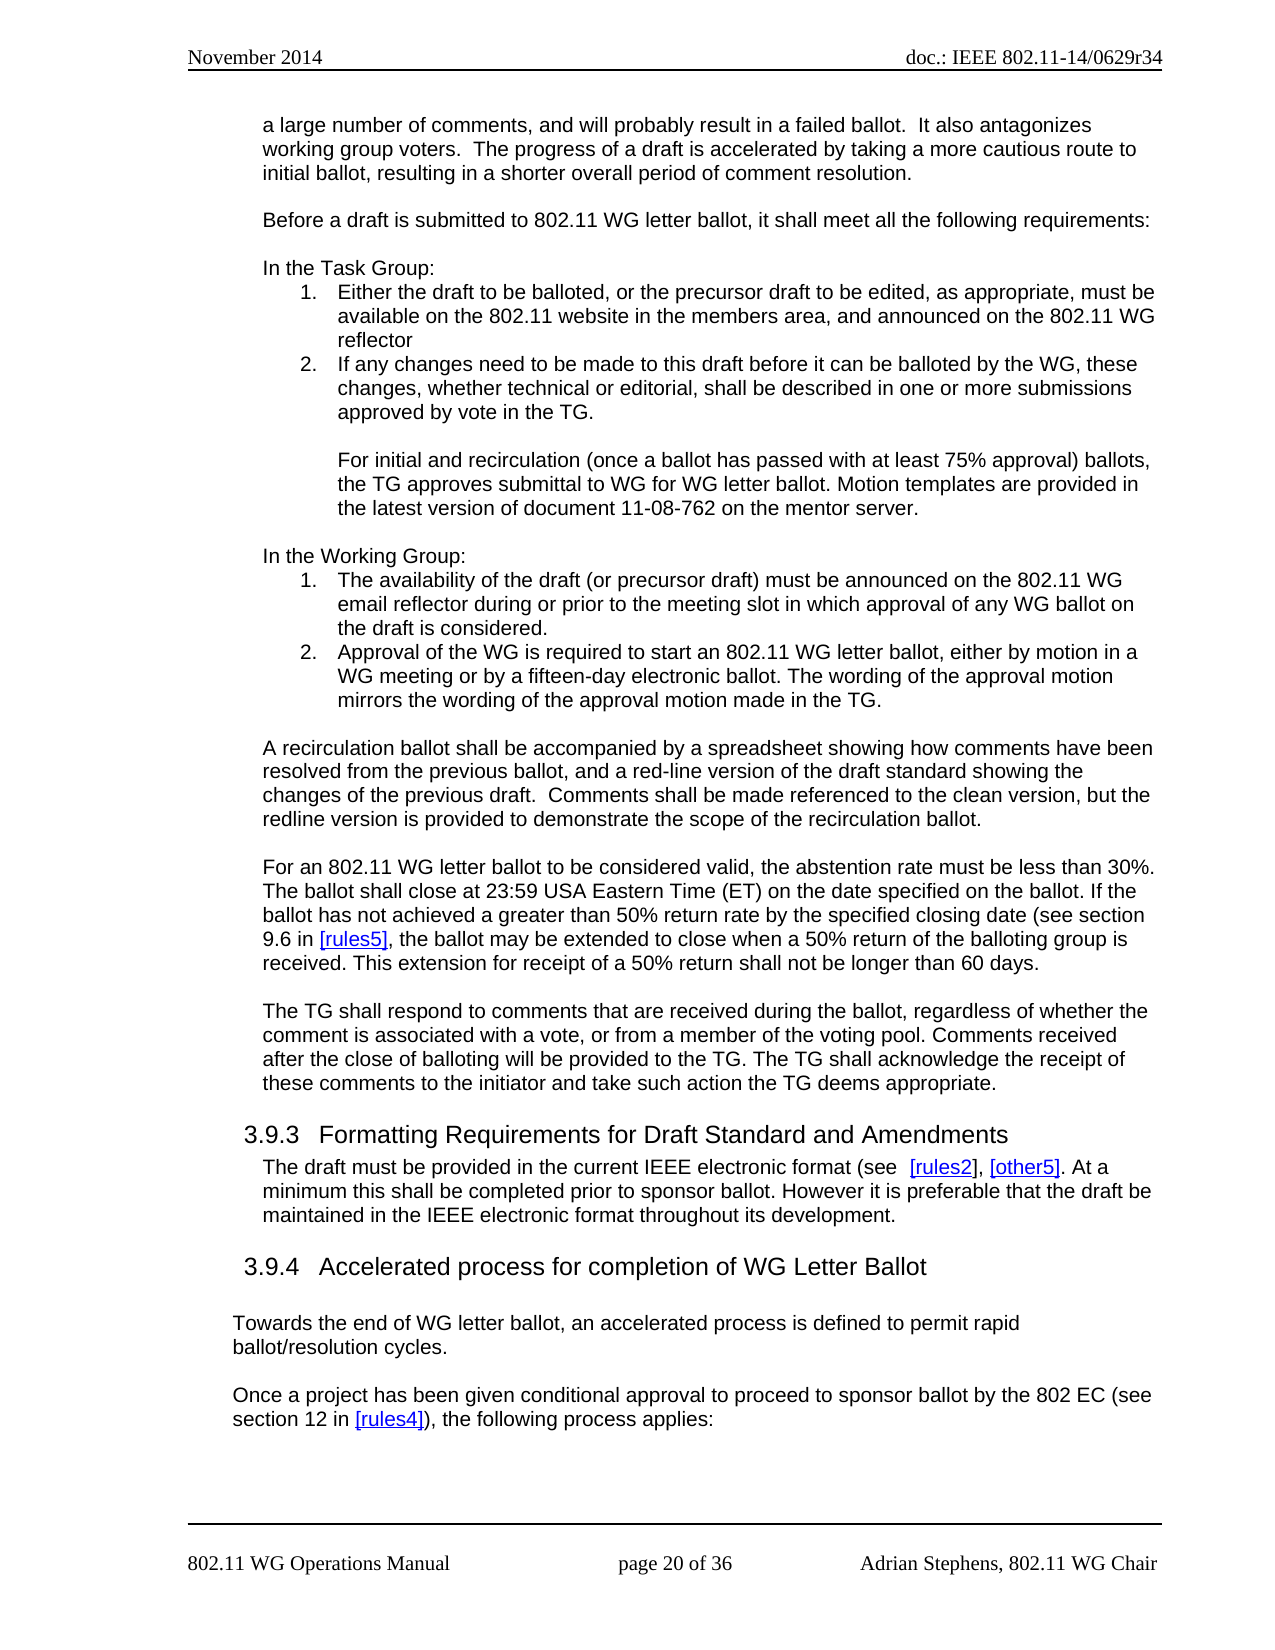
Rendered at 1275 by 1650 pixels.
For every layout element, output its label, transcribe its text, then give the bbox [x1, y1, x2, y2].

list If any changes need to be made to this draft before it can be balloted by the WG, these changes, whether technical or editorial, shall be described in one or more submissions approved by vote in the TG. [300, 352, 1162, 424]
text A recirculation ballot shall be accompanied by a spreadsheet showing how comments have been resolved from the previous ballot, and a red-line version of the draft standard showing the changes of the previous draft. Comments shall be made referenced to the clean version, but the redline version is provided to demonstrate the scope of the recirculation ballot. [262, 735, 1162, 831]
list Either the draft to be balloted, or the precursor draft to be edited, as appropriate, must be available on the 802.11 website in the members area, and announced on the 802.11 WG reflector [300, 280, 1162, 352]
list Approval of the WG is required to start an 802.11 WG letter ballot, either by motion in a WG meeting or by a fifteen-day electronic ballot. The wording of the approval motion mirrors the wording of the approval motion made in the TG. [300, 639, 1162, 711]
text For an 802.11 WG letter ballot to be considered valid, the abstention rate must be less than 30%. The ballot shall close at 23:59 Eastern Time (ET) on the date specified on the ballot. If the ballot has not achieved a greater than 50% return rate by the specified closing date (see section 9.6 in [rules5], the ballot may be extended to close when a 50% return of the balloting group is received. This extension for receipt of a 50% return shall not be longer than 60 days. [262, 855, 1162, 975]
list The availability of the draft (or precursor draft) must be announced on the 802.11 WG email reflector during or prior to the meeting slot in which approval of any WG ballot on the draft is considered. [300, 568, 1162, 639]
text The draft must be provided in the current IEEE electronic format (see [rules2], [other5]. At a minimum this shall be completed prior to sponsor ballot. However it is preferable that the draft be maintained in the IEEE electronic format throughout its development. [262, 1155, 1162, 1227]
text In the Task Group: [262, 256, 1162, 280]
text The TG shall respond to comments that are received during the ballot, regardless of whether the comment is associated with a vote, or from a member of the voting pool. Comments received after the close of balloting will be provided to the TG. The TG shall acknowledge the receipt of these comments to the initiator and take such action the TG deems appropriate. [262, 999, 1162, 1095]
text Once a project has been given conditional approval to proceed to sponsor ballot by the 802 EC (see section 12 in [rules4]), the following process applies: [232, 1382, 1162, 1430]
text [262, 112, 1162, 184]
text For initial and recirculation (once a ballot has passed with at least 75% approval) ballots, the TG approves submittal to WG for WG letter ballot. Motion templates are provided in the latest version of document 11-08-762 on the mentor server. [337, 424, 1162, 520]
text Towards the end of WG letter ballot, an accelerated process is defined to permit rapid ballot/resolution cycles. [232, 1311, 1162, 1358]
subtitle Formatting Requirements for Draft Standard and Amendments [244, 1120, 1162, 1148]
text In the Working Group: [262, 544, 1162, 568]
text Before a draft is submitted to 802.11 WG letter ballot, it shall meet all the following requirements: [262, 208, 1162, 232]
subtitle Accelerated process for completion of WG Letter Ballot [244, 1252, 1162, 1280]
